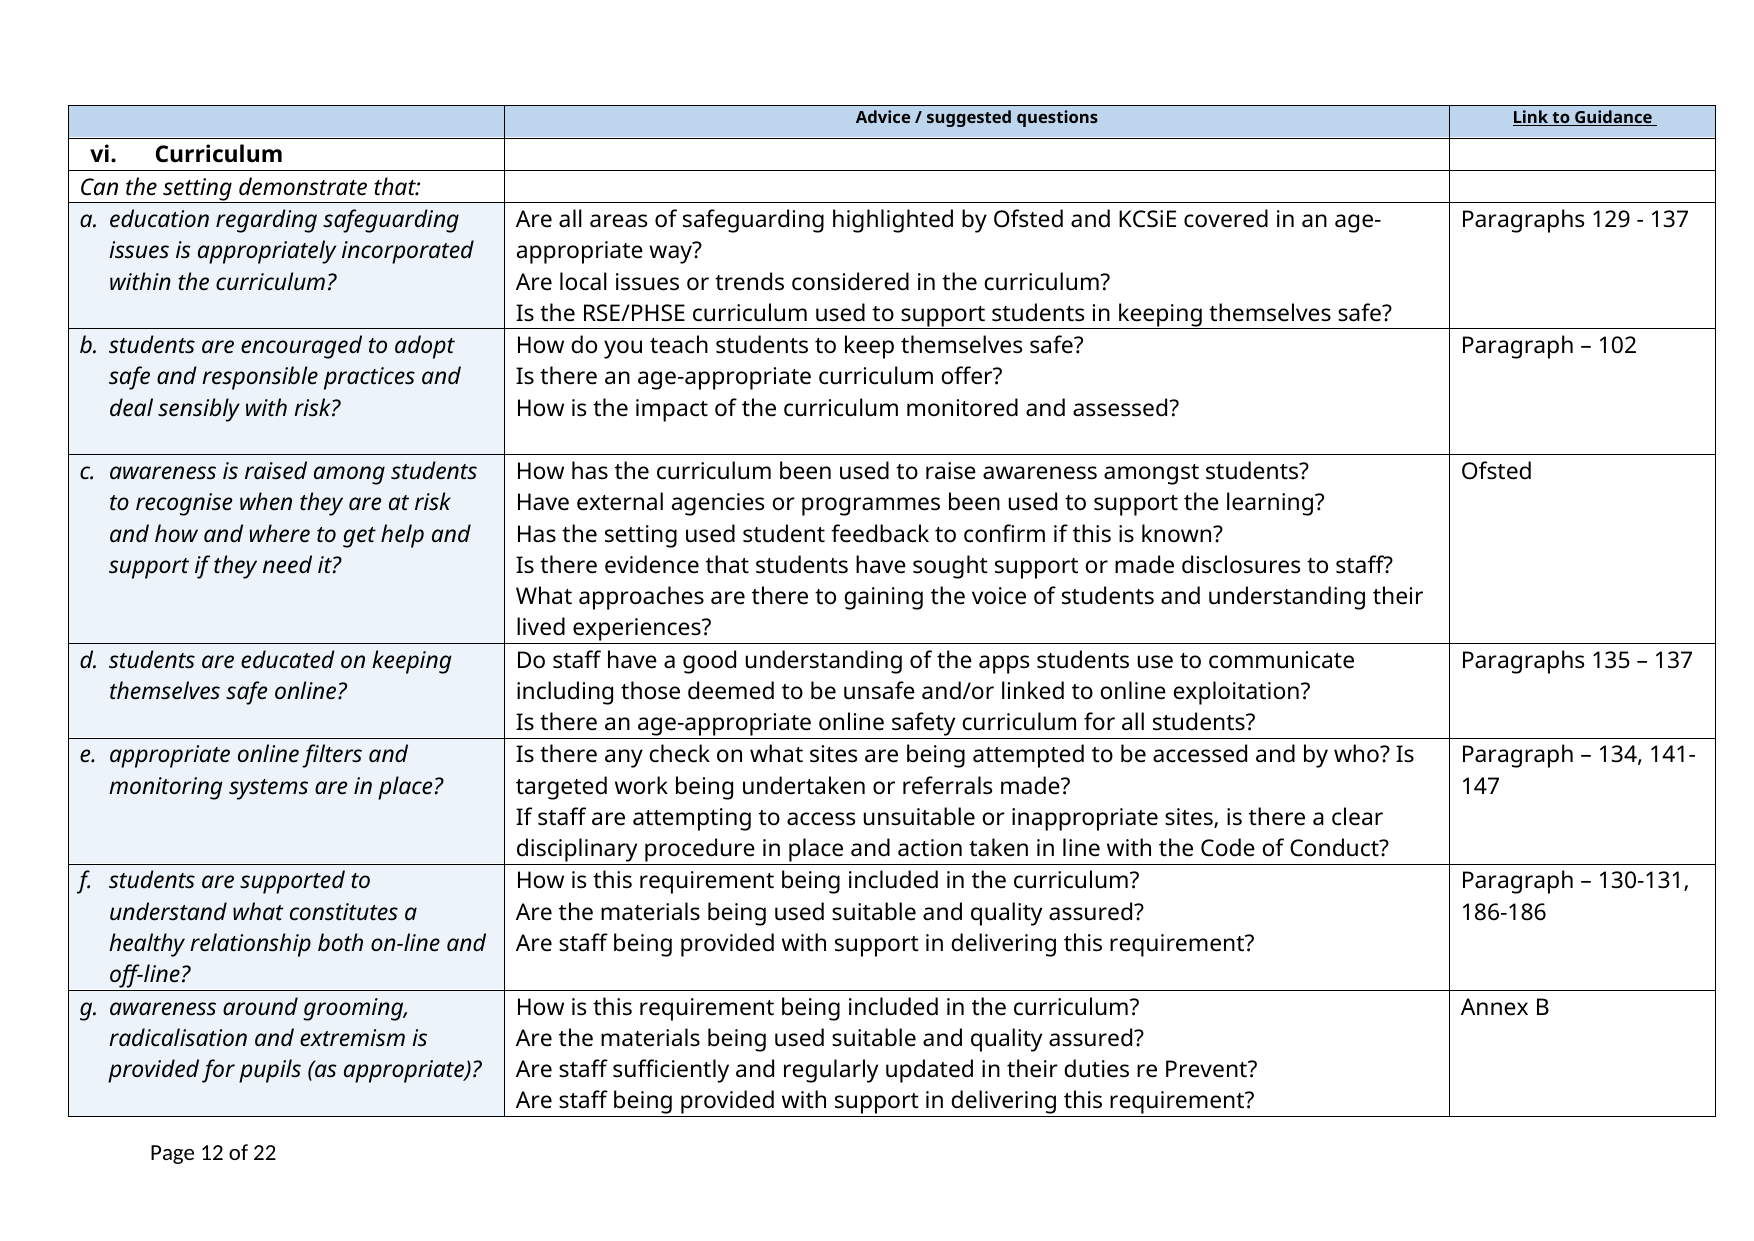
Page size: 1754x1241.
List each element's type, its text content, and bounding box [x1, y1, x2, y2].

table_cell [1450, 139, 1715, 170]
table_cell Can the setting demonstrate that: [69, 171, 504, 202]
table_cell Do staff have a good understanding of the apps students use to communicate including those deemed to be unsafe and/or linked to online exploitation? Is there an age-appropriate online safety curriculum for all students? [505, 644, 1449, 737]
table_cell Ofsted [1450, 455, 1715, 643]
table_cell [69, 991, 504, 1116]
table_cell students are supported to understand what constitutes a healthy relationship both on-line and off-line? [69, 865, 504, 989]
table_cell How do you teach students to keep themselves safe? Is there an age-appropriate curriculum offer? How is the impact of the curriculum monitored and assessed? [505, 329, 1449, 454]
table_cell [505, 991, 1449, 1116]
table_cell [1450, 171, 1715, 202]
table_cell students are encouraged to adopt safe and responsible practices and deal sensibly with risk? [69, 329, 504, 454]
table_cell Are all areas of safeguarding highlighted by Ofsted and KCSiE covered in an age-appropriate way? Are local issues or trends considered in the curriculum? Is the RSE/PHSE curriculum used to support students in keeping themselves safe? [505, 203, 1449, 328]
table_header [69, 106, 504, 137]
table_cell Paragraph – 102 [1450, 329, 1715, 454]
table_cell [505, 139, 1449, 170]
table_cell awareness is raised among students to recognise when they are at risk and how and where to get help and support if they need it? [69, 455, 504, 643]
table_cell How is this requirement being included in the curriculum? Are the materials being used suitable and quality assured? Are staff being provided with support in delivering this requirement? [505, 865, 1449, 989]
table_cell Is there any check on what sites are being attempted to be accessed and by who? Is targeted work being undertaken or referrals made? If staff are attempting to access unsuitable or inappropriate sites, is there a clear disciplinary procedure in place and action taken in line with the Code of Conduct? [505, 739, 1449, 863]
table_cell Curriculum [69, 139, 504, 170]
table_cell Paragraphs 135 – 137 [1450, 644, 1715, 737]
table_cell Annex B [1450, 991, 1715, 1116]
table_cell Paragraph – 130-131, 186-186 [1450, 865, 1715, 989]
table_header Advice / suggested questions [505, 106, 1449, 137]
table_cell [505, 171, 1449, 202]
table_header Link to Guidance [1450, 106, 1715, 137]
table_cell How has the curriculum been used to raise awareness amongst students? Have external agencies or programmes been used to support the learning? Has the setting used student feedback to confirm if this is known? Is there evidence that students have sought support or made disclosures to staff? What approaches are there to gaining the voice of students and understanding their lived experiences? [505, 455, 1449, 643]
table_cell students are educated on keeping themselves safe online? [69, 644, 504, 737]
table_cell Paragraph – 134, 141-147 [1450, 739, 1715, 863]
table_cell appropriate online filters and monitoring systems are in place? [69, 739, 504, 863]
table_cell Paragraphs 129 - 137 [1450, 203, 1715, 328]
table_cell education regarding safeguarding issues is appropriately incorporated within the curriculum? [69, 203, 504, 328]
